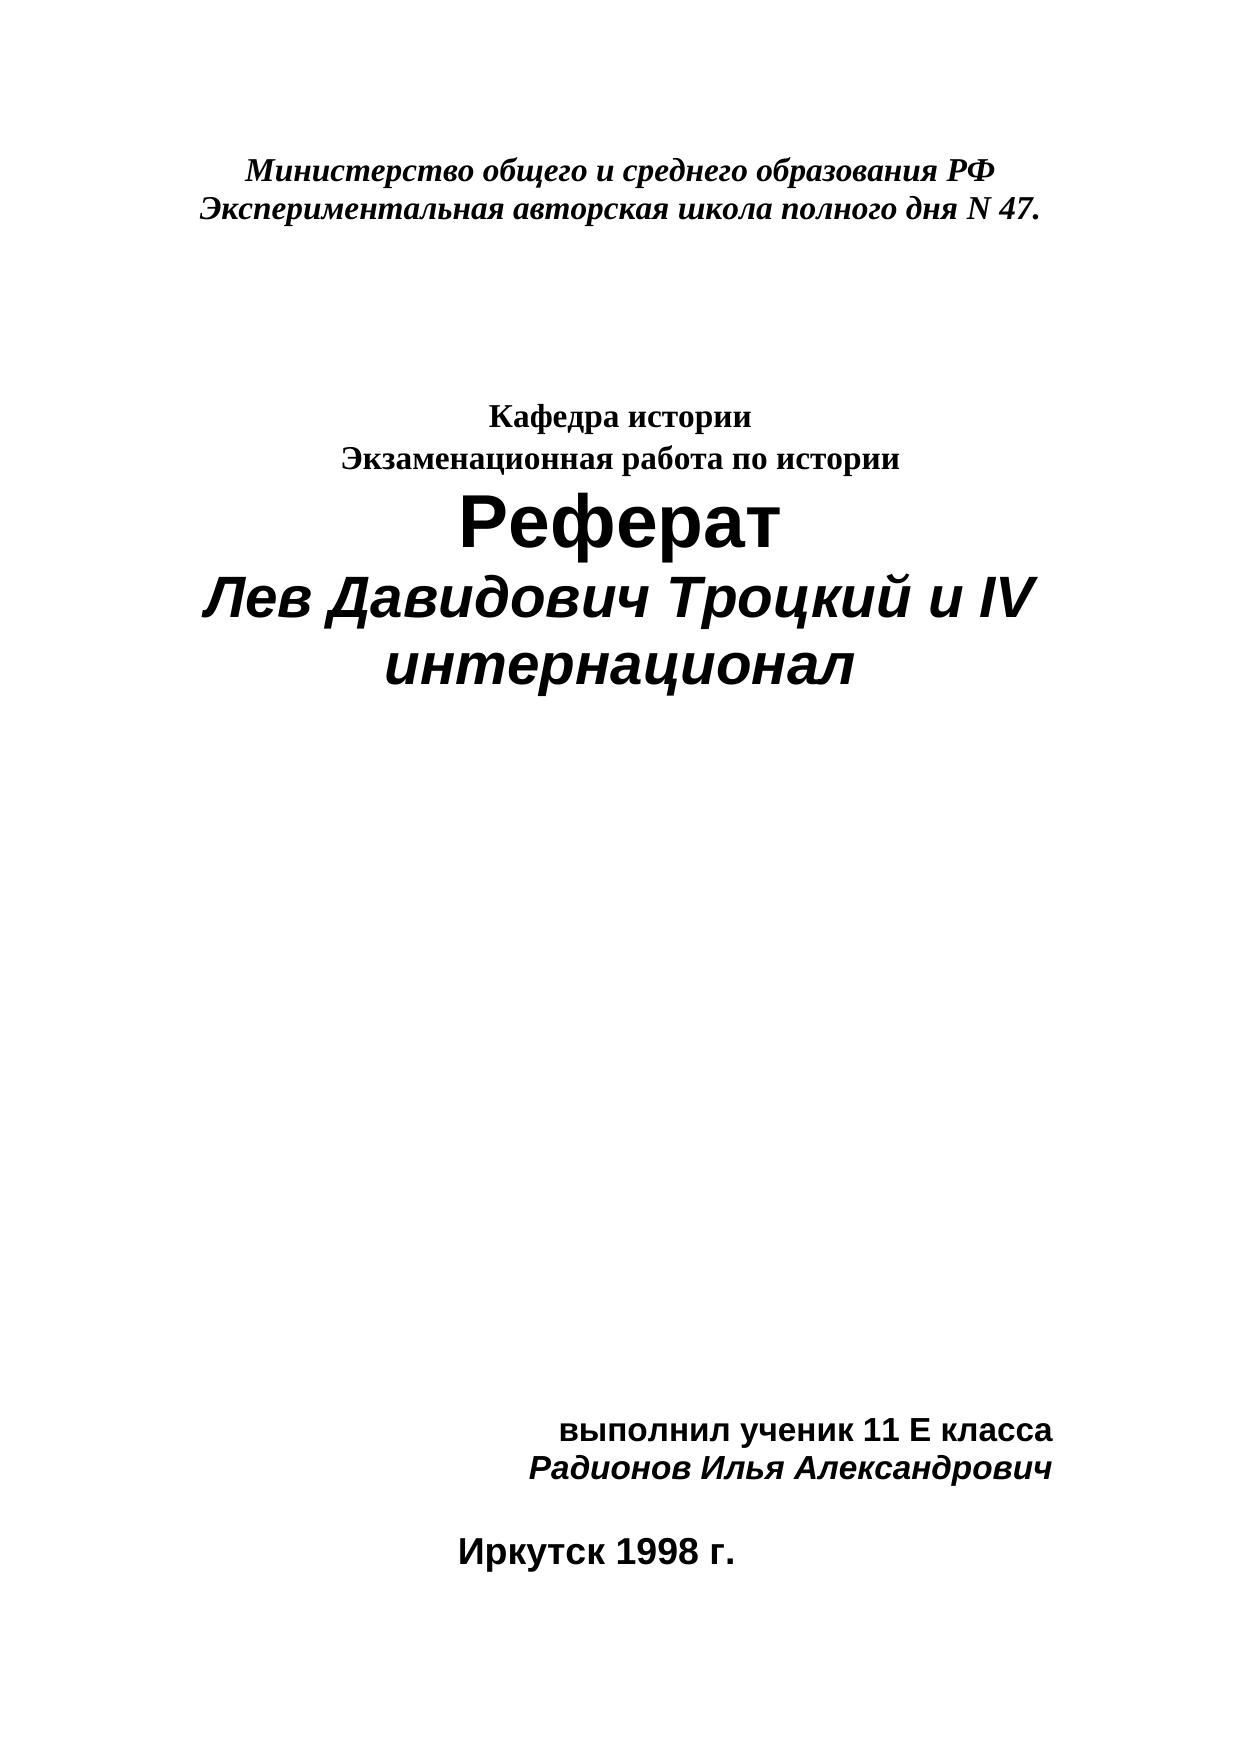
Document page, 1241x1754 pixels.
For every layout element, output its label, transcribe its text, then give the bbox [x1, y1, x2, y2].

subtitle Реферат [187, 477, 1053, 563]
text Министерство общего и среднего образования РФ [187, 150, 1053, 188]
text Иркутск 1998 г. [187, 1529, 1053, 1573]
text Радионов Илья Александрович [187, 1448, 1053, 1486]
text Экзаменационная работа по истории [187, 435, 1053, 477]
text выполнил ученик 11 Е класса [187, 1409, 1053, 1448]
subtitle Кафедра истории [187, 393, 1053, 435]
text Лев Давидович Троцкий и IV интернационал [187, 563, 1053, 697]
text Экспериментальная авторская школа полного дня N 47. [187, 188, 1053, 227]
